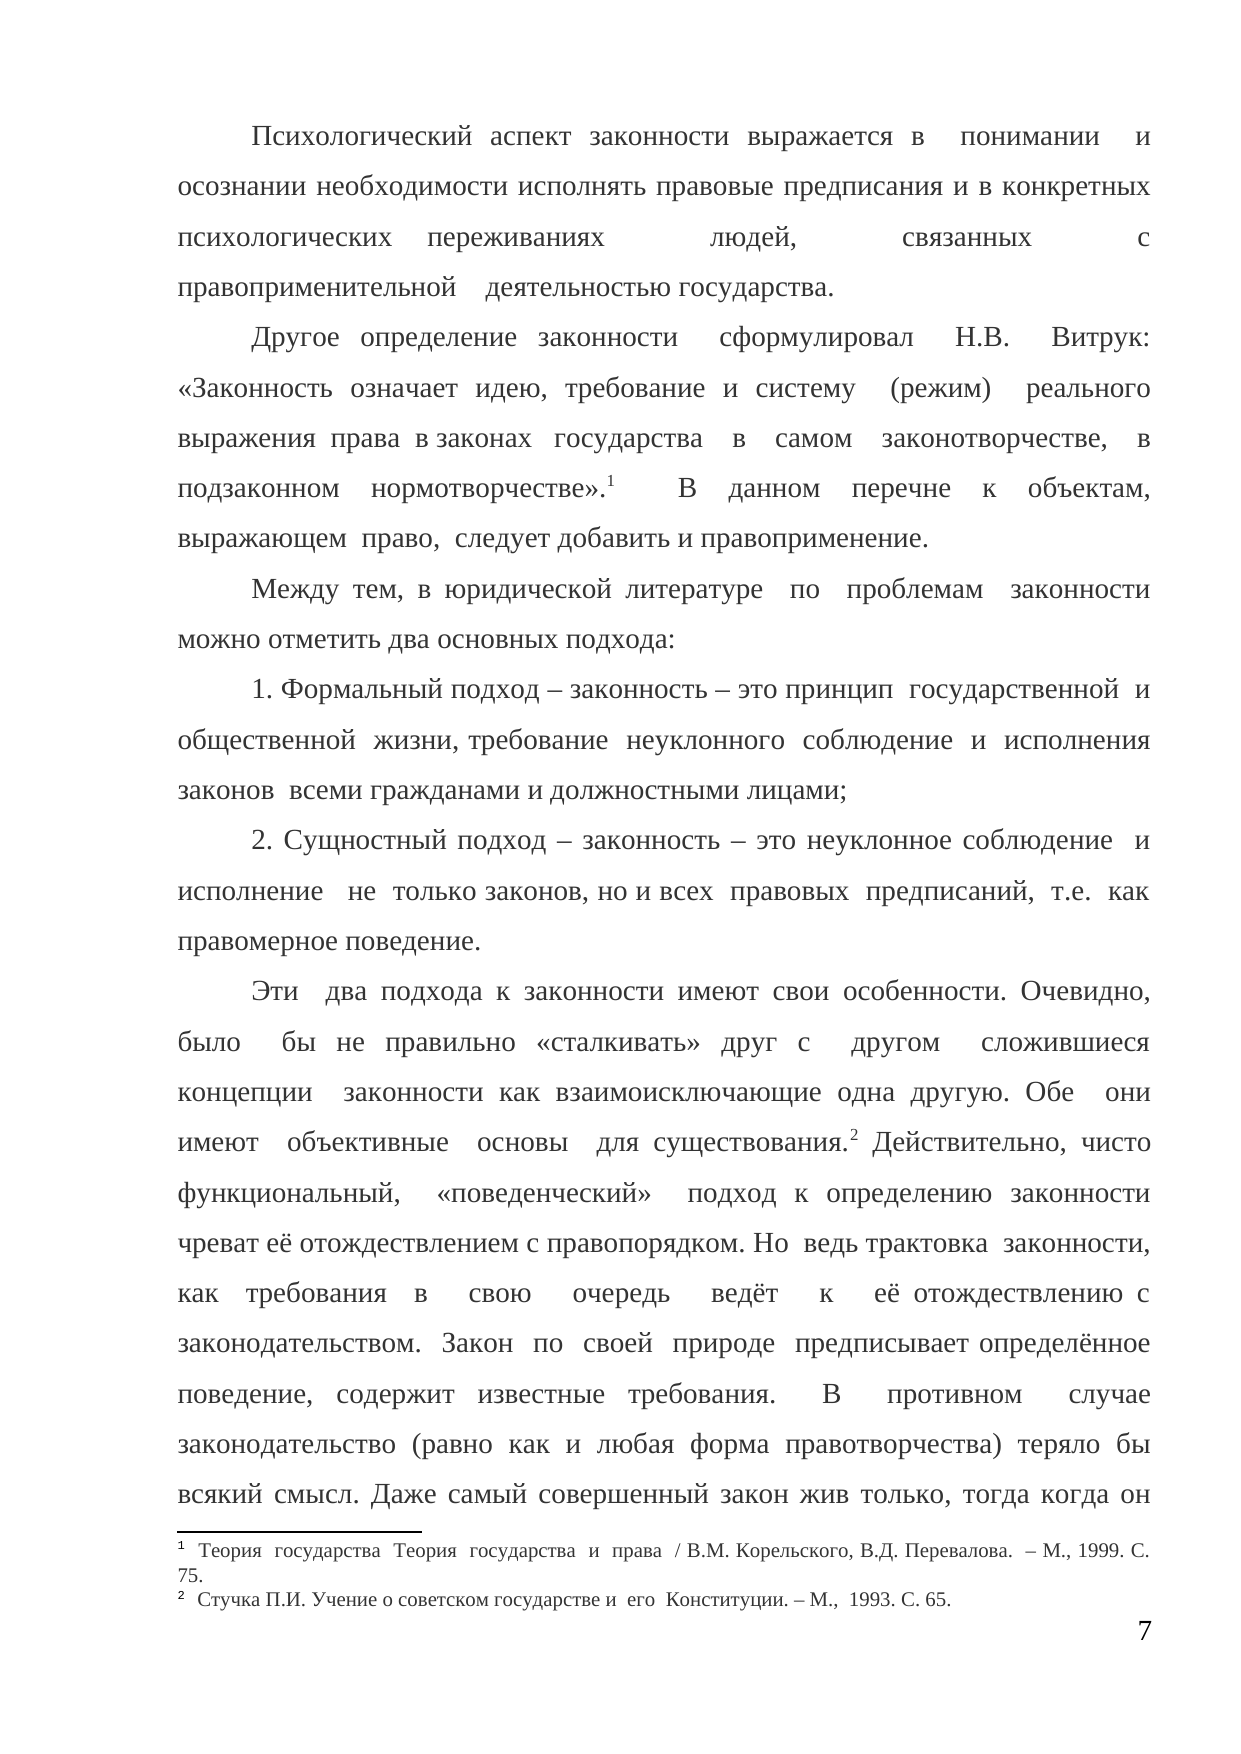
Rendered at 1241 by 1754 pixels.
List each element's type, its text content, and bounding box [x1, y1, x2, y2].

text Психологический аспект законности выражается в понимании и осознании необходимости исполнять правовые предписания и в конкретных психологических переживаниях людей, связанных с правоприменительной деятельностью государства. [177, 118, 1152, 303]
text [177, 973, 1152, 1510]
text Другое определение законности сформулировал Н.В. Витрук: «Законность означает идею, требование и систему (режим) реального выражения права в законах государства в самом законотворчестве, в подзаконном нормотворчестве». В данном перечне к объектам, выражающем право, следует добавить и правоприменение. [177, 319, 1152, 554]
text Между тем, в юридической литературе по проблемам законности можно отметить два основных подхода: [177, 571, 1152, 655]
text 2. Сущностный подход – законность – это неуклонное соблюдение и исполнение не только законов, но и всех правовых предписаний, т.е. как правомерное поведение. [177, 822, 1152, 957]
text 1. Формальный подход – законность – это принцип государственной и общественной жизни, требование неуклонного соблюдение и исполнения законов всеми гражданами и должностными лицами; [177, 672, 1152, 806]
